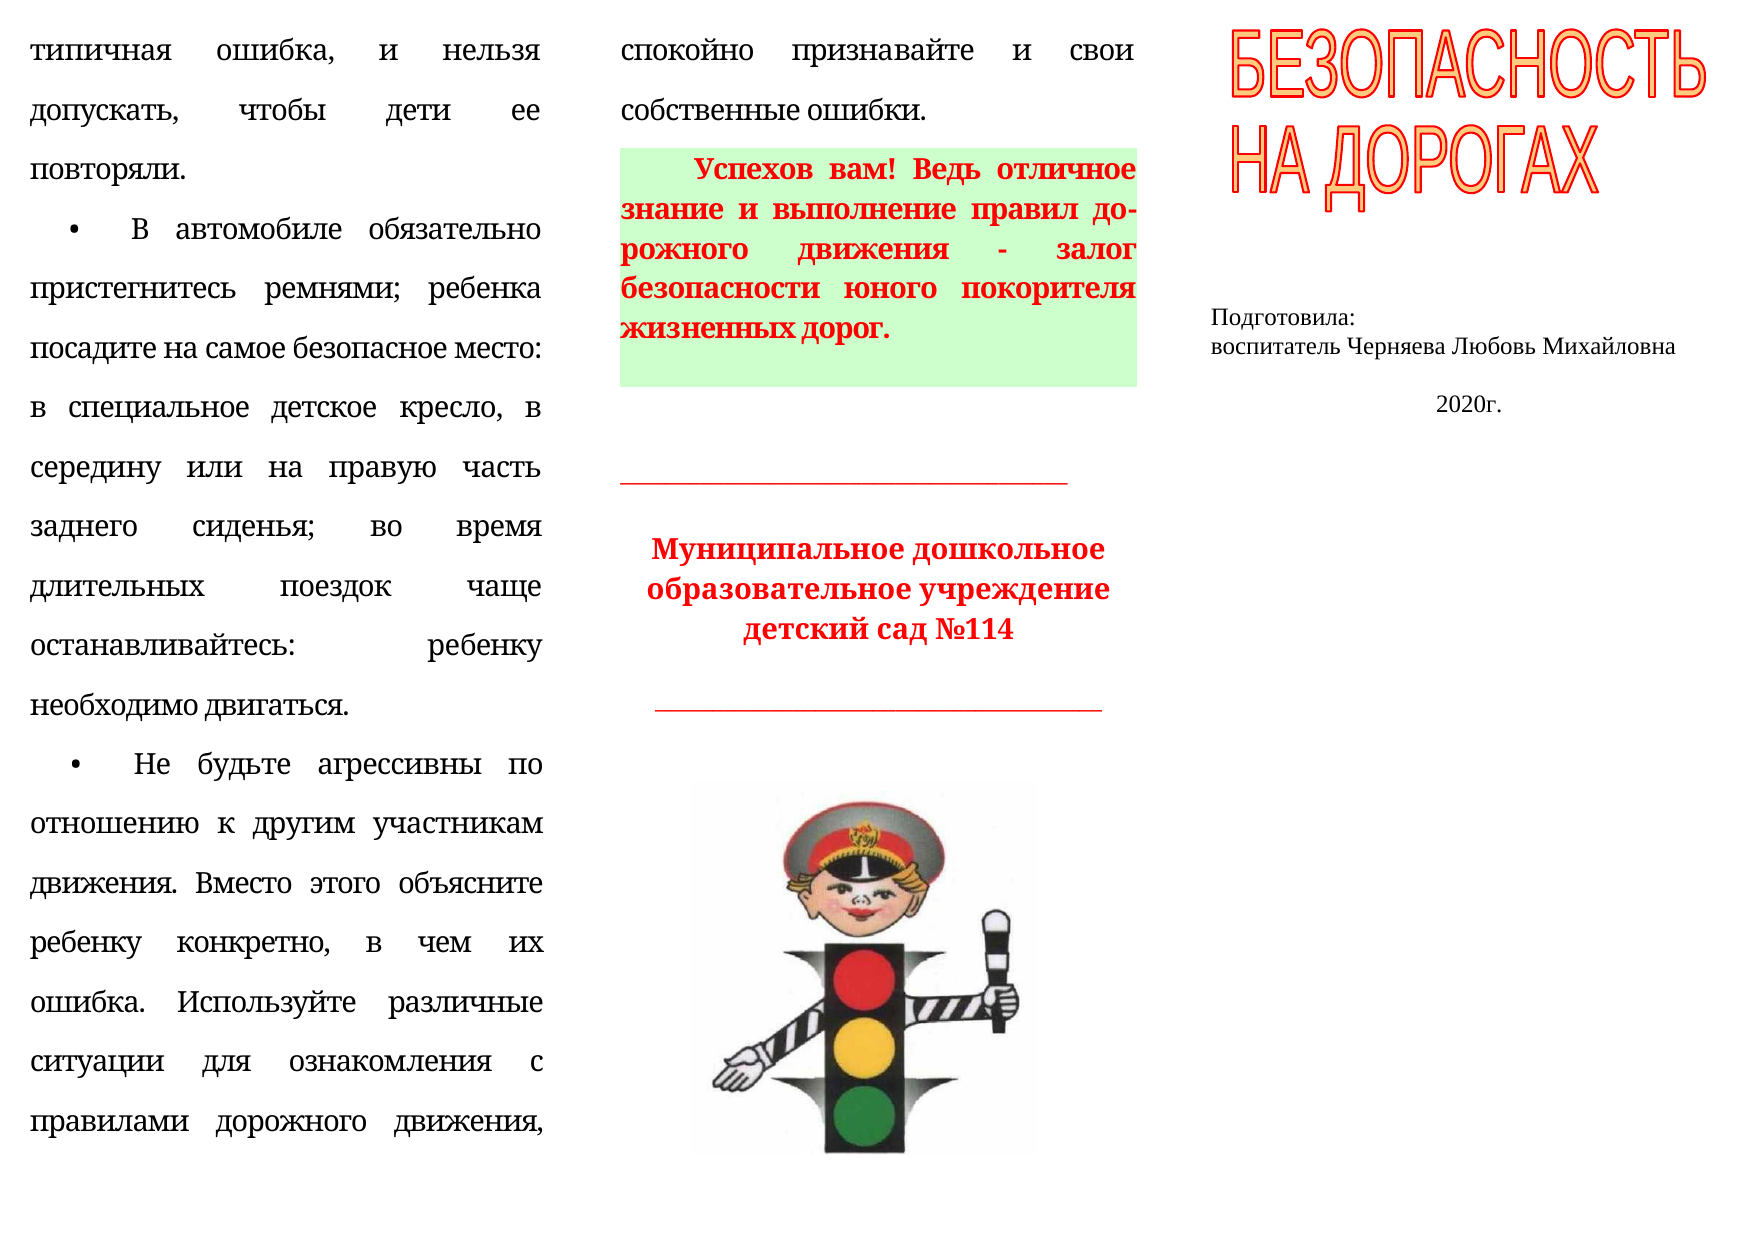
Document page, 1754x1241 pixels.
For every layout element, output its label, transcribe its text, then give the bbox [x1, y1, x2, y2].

text воспитатель Черняева Любовь Михайловна [1211, 331, 1728, 360]
text _______________________________________ [620, 682, 1137, 716]
text _______________________________________ [620, 455, 1137, 489]
text Подготовила: [1211, 302, 1728, 331]
text 2020г. [1211, 389, 1728, 417]
text Успехов вам! Ведь отличное знание и выполнение правил дорожного движения - залог безопасности юного покорителя жизненных дорог. [620, 148, 1137, 347]
text Муниципальное дошкольное образовательное учреждение [620, 528, 1137, 608]
text • Не будьте агрессивны по отношению к другим участникам движения. Вместо этого объясните ребенку конкретно, в чем их ошибка. Используйте различные ситуации для ознакомления с правилами дорожного движения, спокойно признавайте и свои собственные ошибки. [29, 743, 544, 1140]
text • В автомобиле обязательно пристегнитесь ремнями; ребенка посадите на самое безопасное место: в специальное детское кресло, в середину или на правую часть заднего сиденья; во время длительных поездок чаще останавливайтесь: ребенку необходимо двигаться. [29, 208, 542, 723]
text детский сад №114 [620, 608, 1137, 648]
picture [689, 780, 1037, 1155]
text • Не будьте агрессивны по отношению к другим участникам движения. Вместо этого объясните ребенку конкретно, в чем их ошибка. Используйте различные ситуации для ознакомления с правилами дорожного движения, спокойно признавайте и свои собственные ошибки. [620, 29, 1134, 129]
